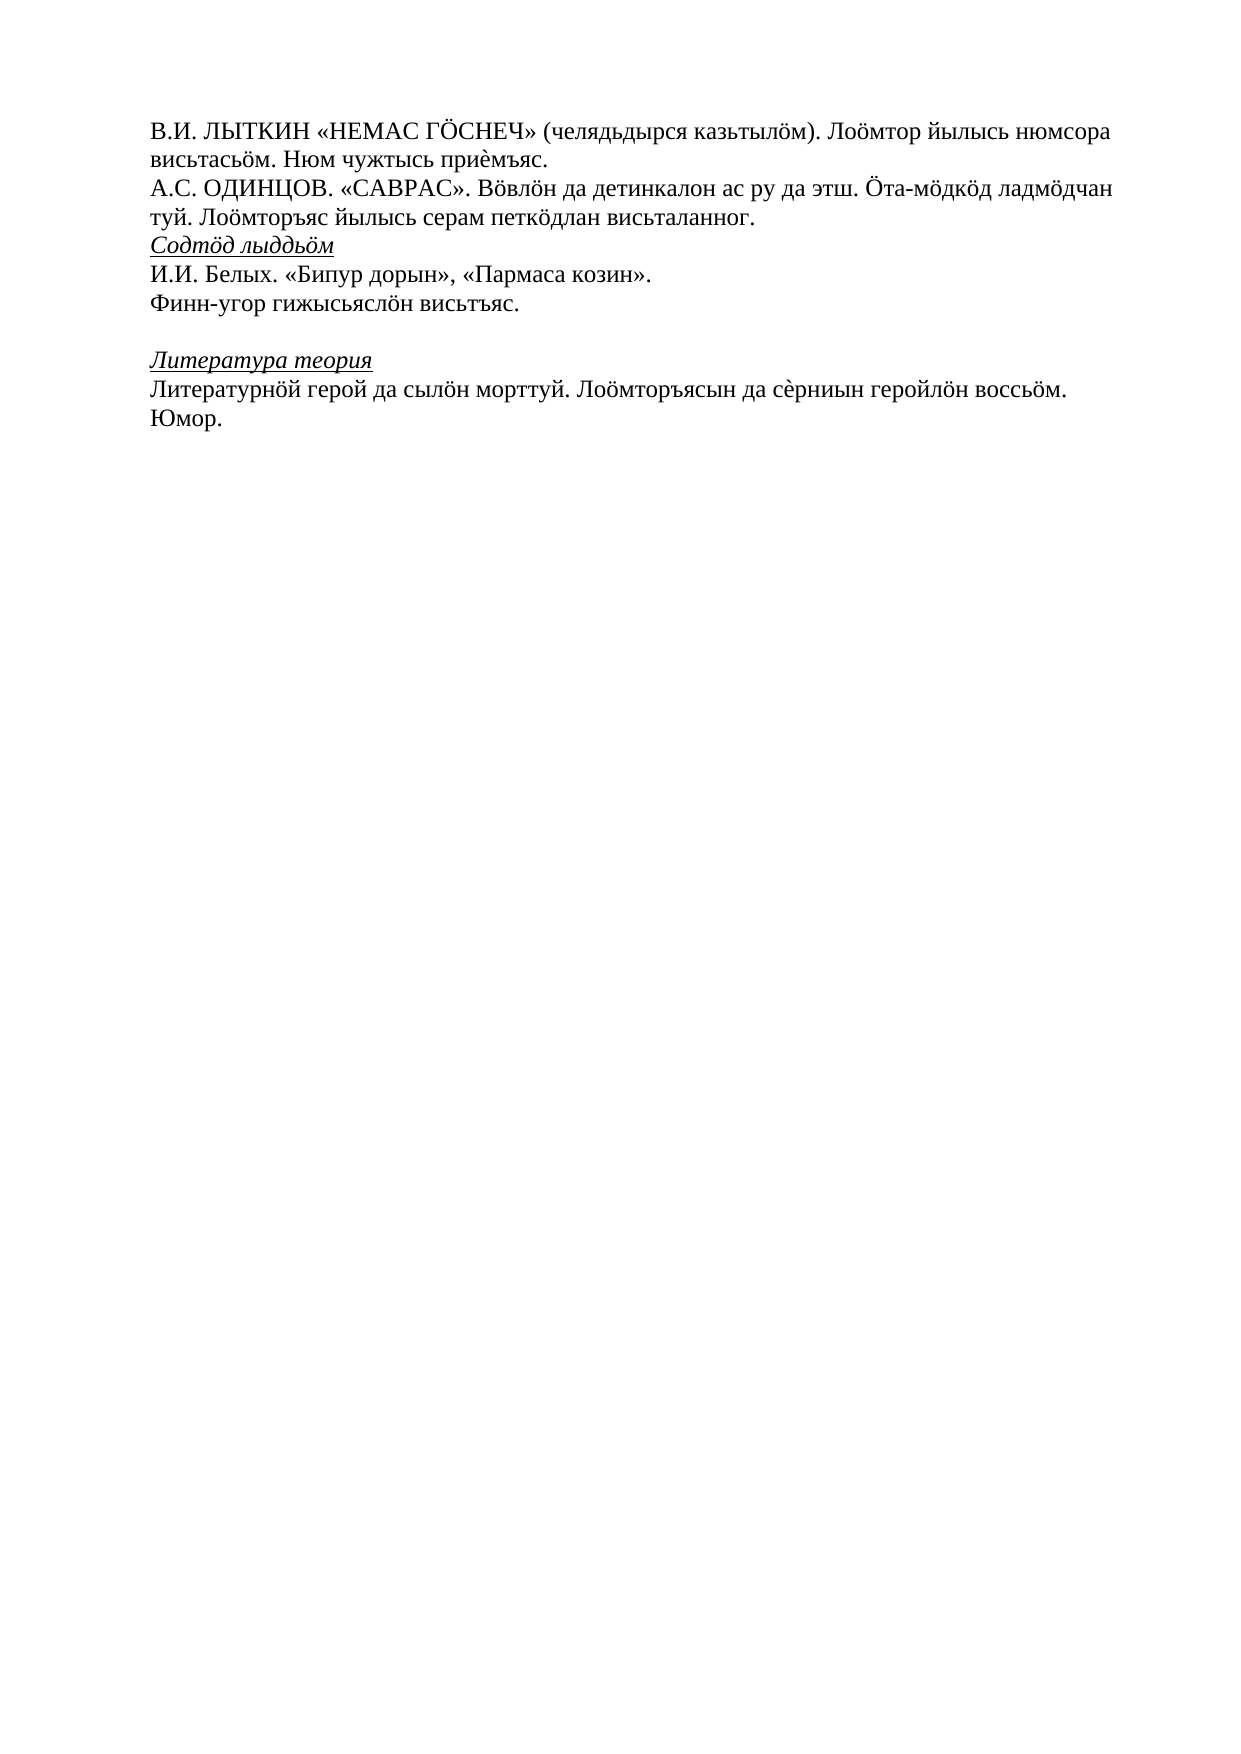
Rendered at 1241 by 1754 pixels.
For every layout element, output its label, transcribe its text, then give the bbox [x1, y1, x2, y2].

text А.С. ОДИНЦОВ. «САВРАС». Вöвлöн да детинкалон ас ру да этш. Öта-мöдкöд ладмöдчан туй. Лоöмторъяс йылысь серам петкöдлан висьталанног. [150, 175, 1126, 230]
text И.И. Белых. «Бипур дорын», «Пармаса козин». [150, 259, 1165, 288]
text В.И. ЛЫТКИН «НЕМАС ГÖСНЕЧ» (челядьдырся казьтылöм). Лоöмтор йылысь нюмсора висьтасьöм. Нюм чужтысь приѐмъяс. [150, 117, 1121, 173]
text Литература теория [150, 346, 1165, 374]
text Финн-угор гижысьяслöн висьтъяс. [150, 288, 1165, 317]
text Литературнöй герой да сылöн морттуй. Лоöмторъясын да сѐрниын геройлöн воссьöм. [150, 374, 1165, 403]
text Юмор. [150, 403, 1165, 432]
text Содтöд лыддьöм [150, 231, 1165, 259]
